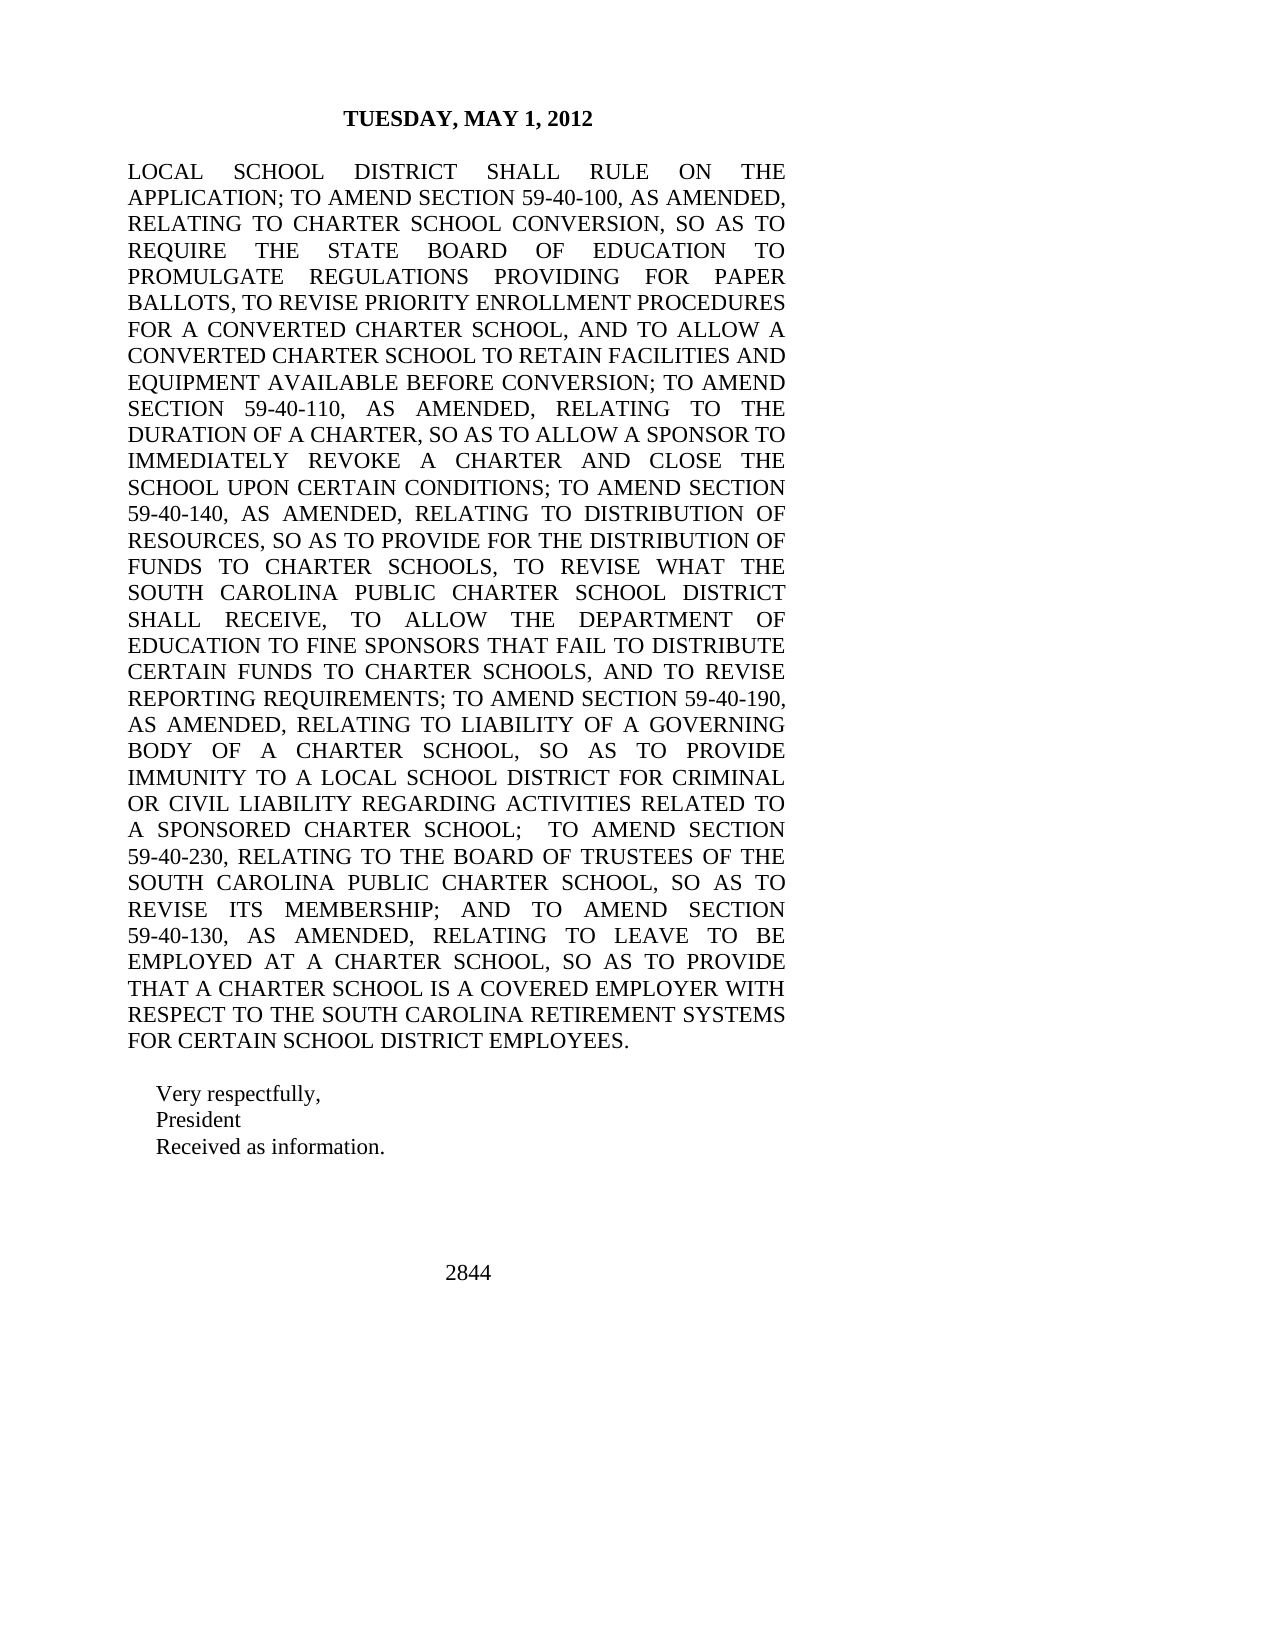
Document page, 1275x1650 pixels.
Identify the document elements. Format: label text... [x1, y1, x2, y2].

text Very respectfully, [127, 1080, 786, 1106]
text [127, 158, 786, 1054]
text Received as information. [127, 1133, 786, 1159]
text President [127, 1106, 786, 1133]
